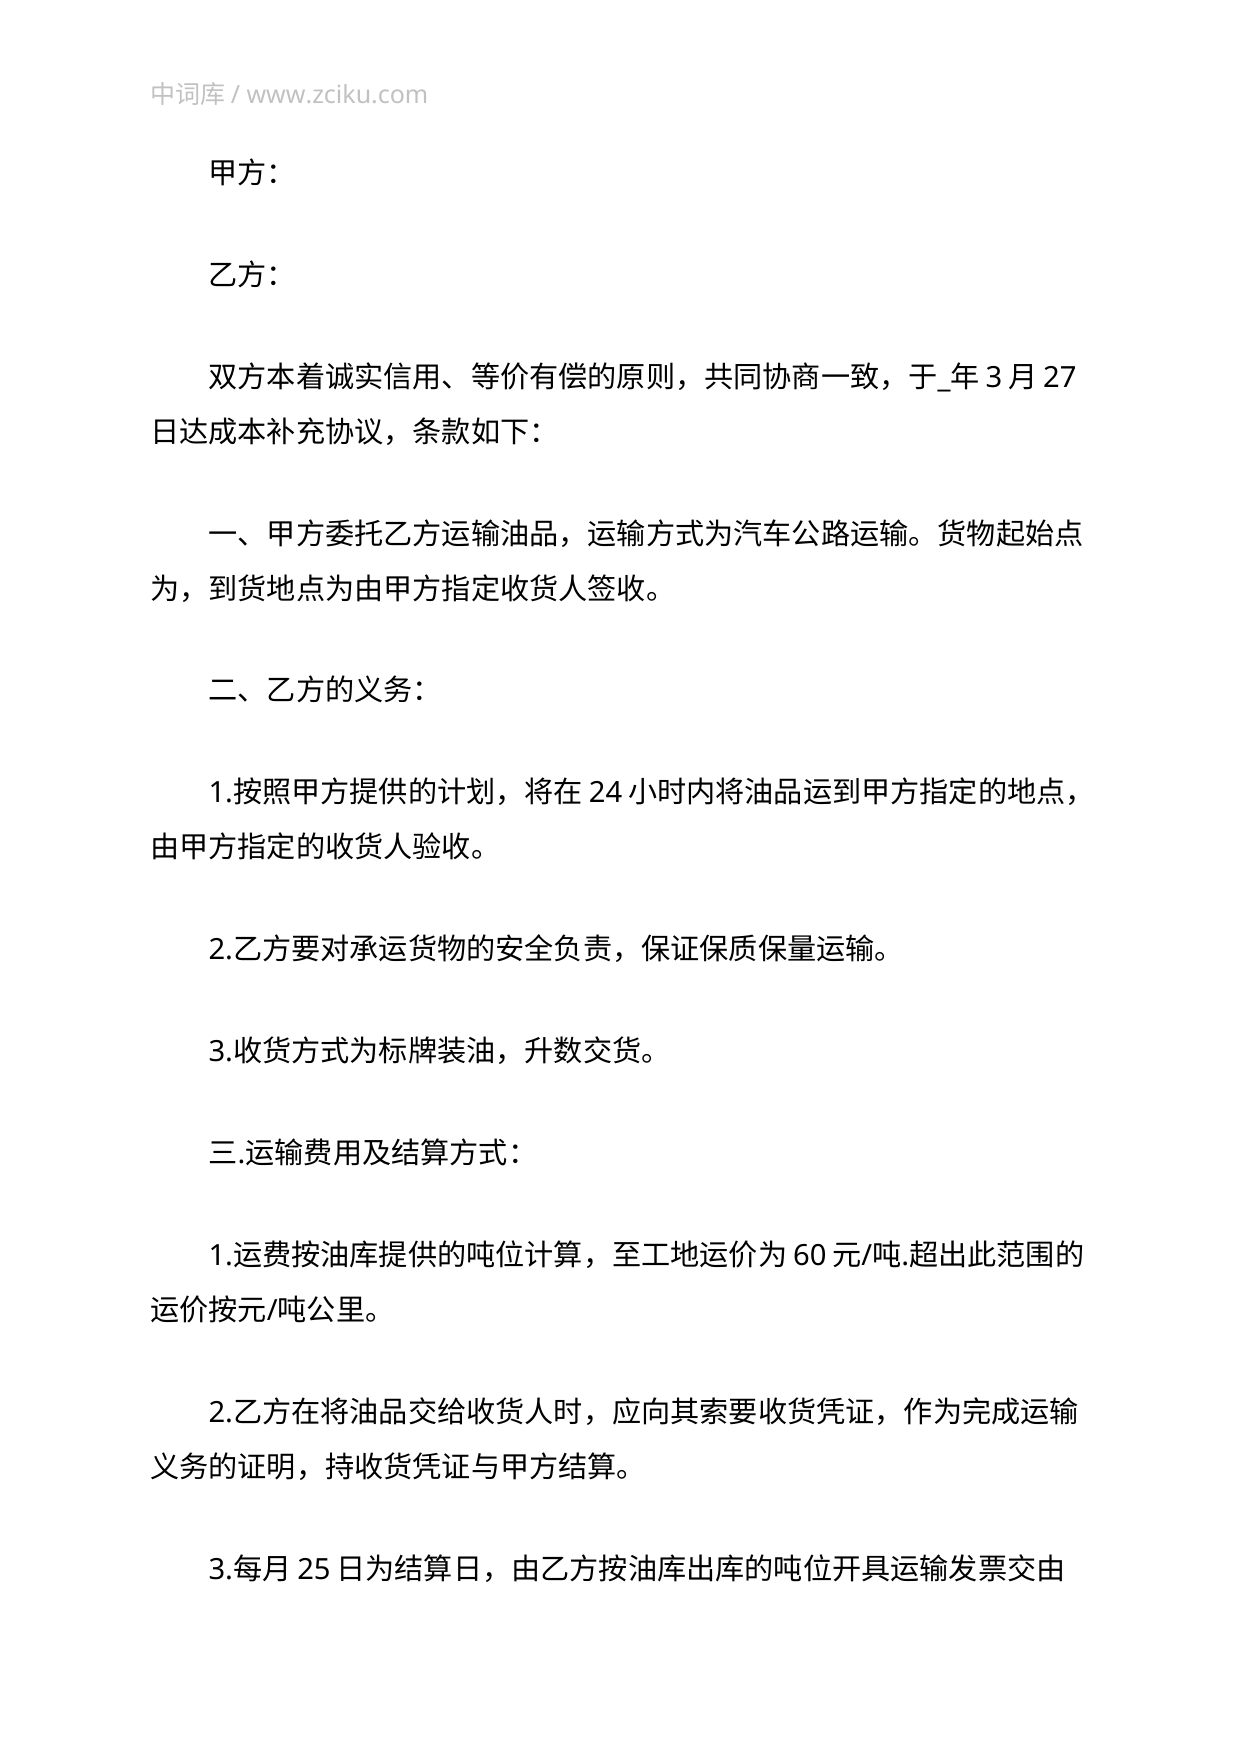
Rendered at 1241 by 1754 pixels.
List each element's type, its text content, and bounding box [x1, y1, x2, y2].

text 乙方： [150, 252, 1090, 294]
text 2.乙方要对承运货物的安全负责，保证保质保量运输。 [150, 926, 1090, 968]
text 2.乙方在将油品交给收货人时，应向其索要收货凭证，作为完成运输义务的证明，持收货凭证与甲方结算。 [150, 1388, 1090, 1486]
text 甲方： [150, 150, 1090, 192]
text 一、甲方委托乙方运输油品，运输方式为汽车公路运输。货物起始点为，到货地点为由甲方指定收货人签收。 [150, 510, 1090, 607]
text 1.运费按油库提供的吨位计算，至工地运价为60元/吨.超出此范围的运价按元/吨公里。 [150, 1231, 1090, 1329]
text 3.收货方式为标牌装油，升数交货。 [150, 1027, 1090, 1070]
text 双方本着诚实信用、等价有偿的原则，共同协商一致，于_年3月27日达成本补充协议，条款如下： [150, 353, 1090, 451]
text 三.运输费用及结算方式： [150, 1129, 1090, 1172]
text 二、乙方的义务： [150, 667, 1090, 709]
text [150, 1545, 1090, 1588]
text 1.按照甲方提供的计划，将在24小时内将油品运到甲方指定的地点，由甲方指定的收货人验收。 [150, 769, 1090, 866]
